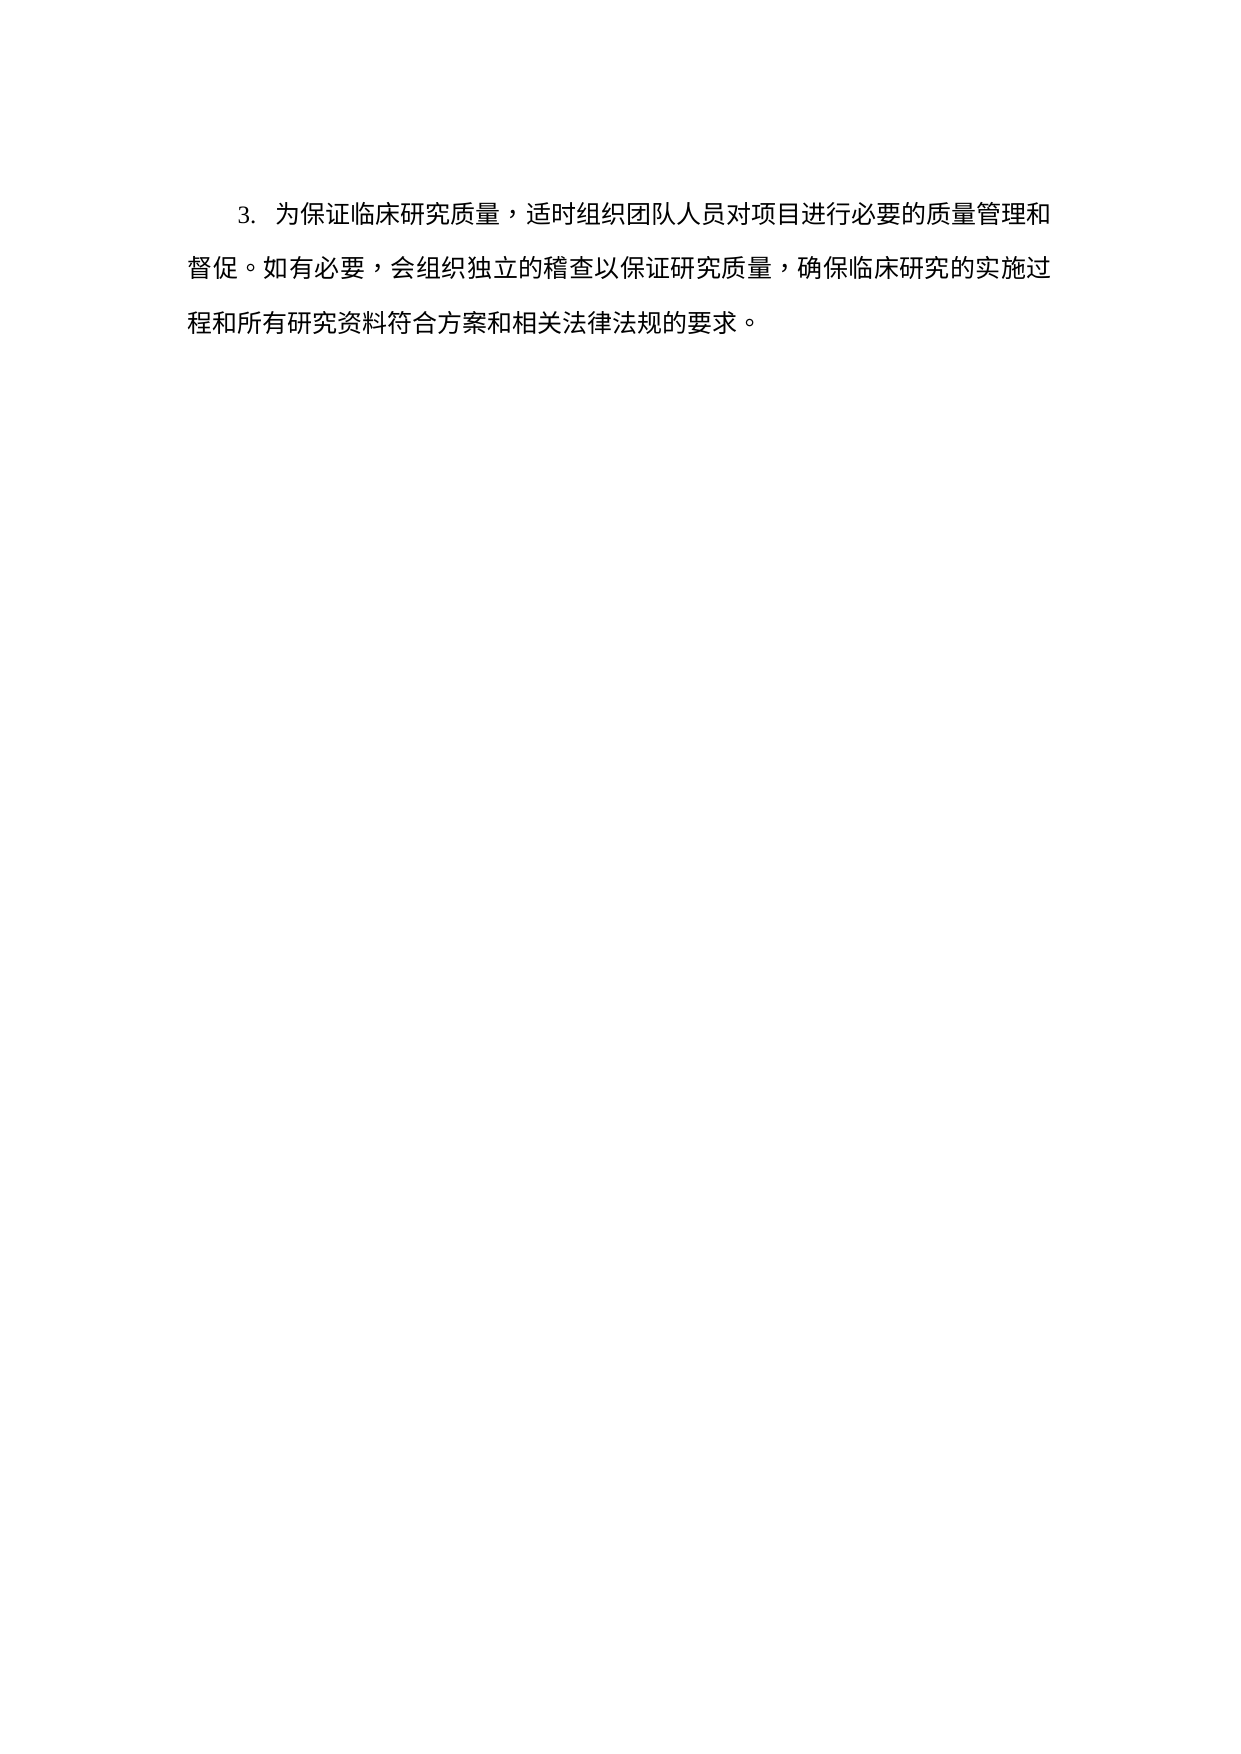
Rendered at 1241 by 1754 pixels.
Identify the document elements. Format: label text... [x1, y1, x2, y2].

list 为保证临床研究质量，适时组织团队人员对项目进行必要的质量管理和督促。如有必要，会组织独立的稽查以保证研究质量，确保临床研究的实施过程和所有研究资料符合方案和相关法律法规的要求。 [187, 194, 1053, 339]
